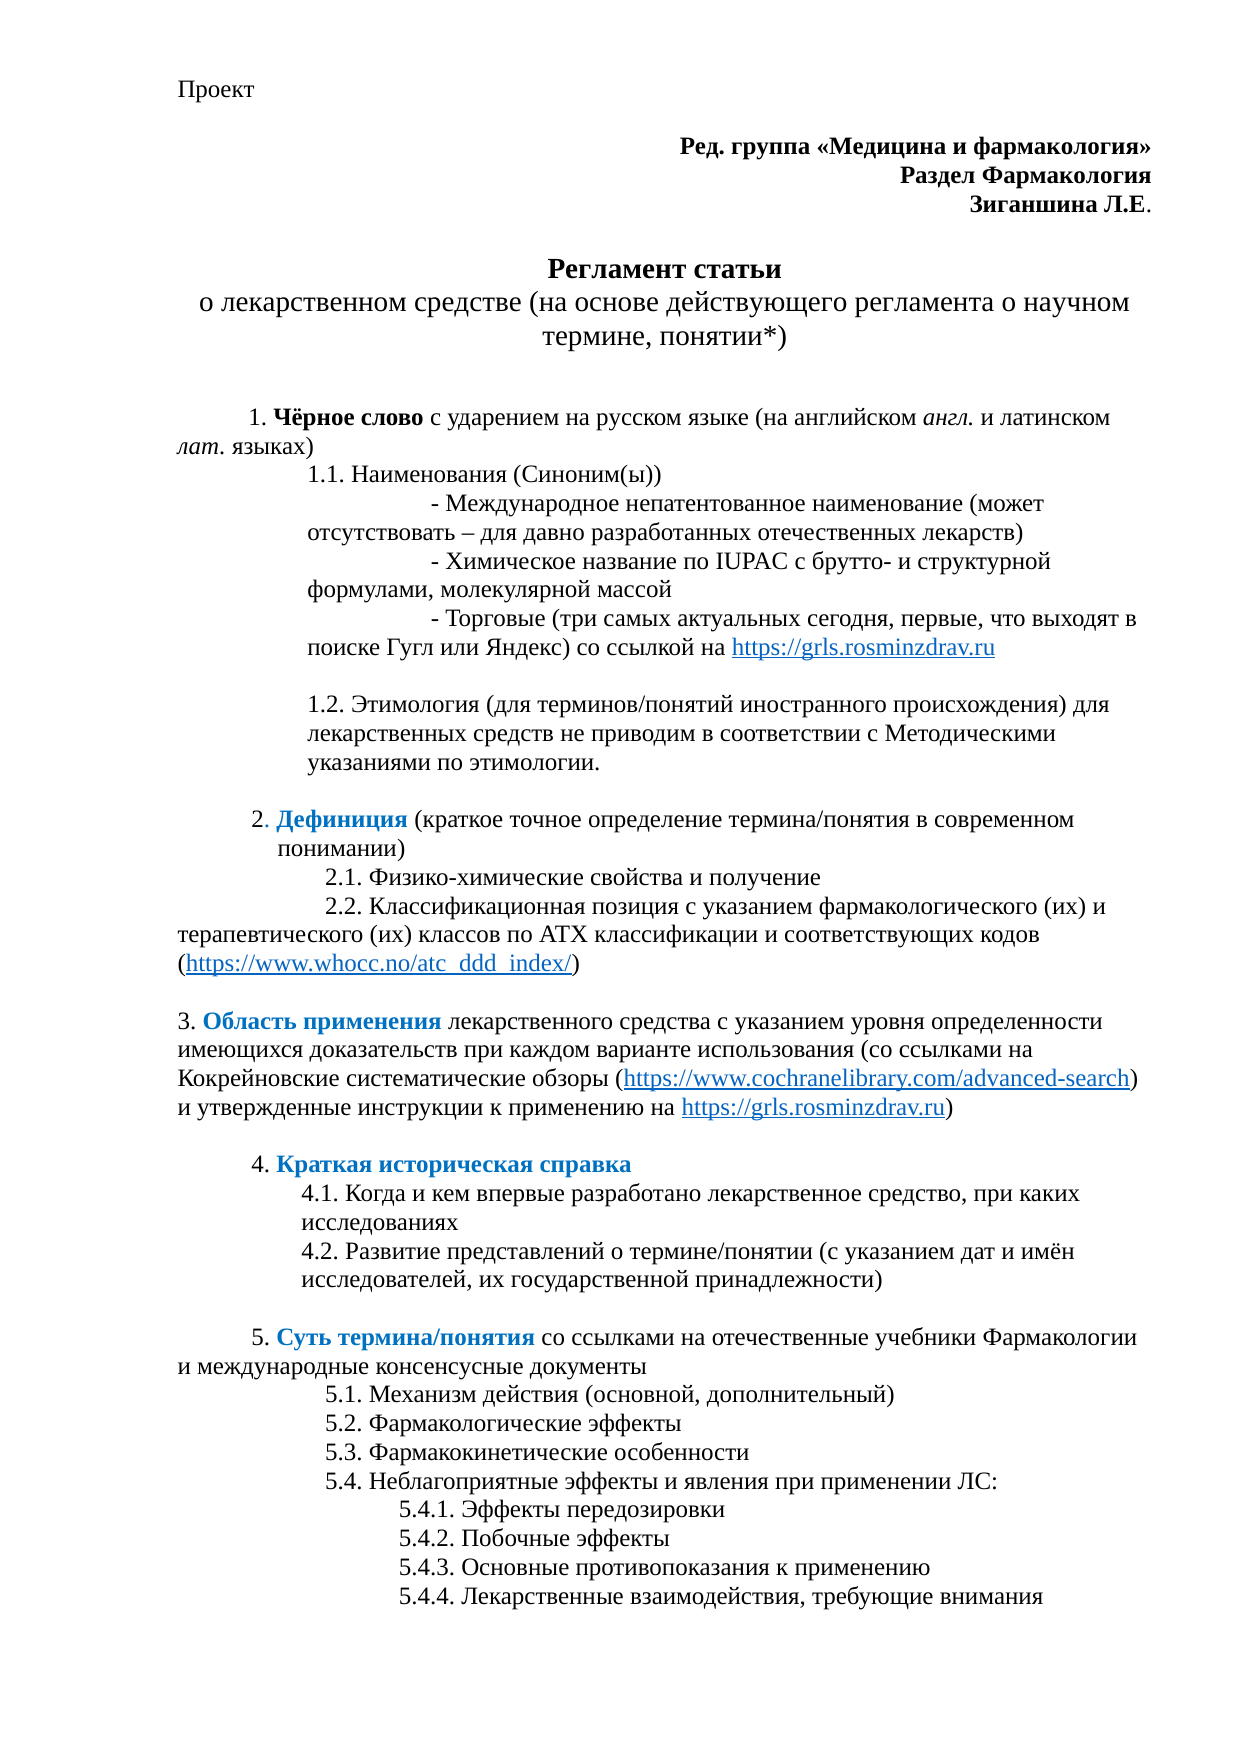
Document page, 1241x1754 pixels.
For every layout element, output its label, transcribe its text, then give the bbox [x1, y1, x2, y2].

text - Торговые (три самых актуальных сегодня, первые, что выходят в поиске Гугл или Яндекс) со ссылкой на https://grls.rosminzdrav.ru [307, 603, 1152, 661]
text 1.2. Этимология (для терминов/понятий иностранного происхождения) для лекарственных средств не приводим в соответствии с Методическими указаниями по этимологии. [307, 689, 1152, 776]
text 5.4.4. Лекарственные взаимодействия, требующие внимания [177, 1581, 1152, 1609]
text 5.4. Неблагоприятные эффекты и явления при применении ЛС: [177, 1466, 1152, 1494]
text 5.1. Механизм действия (основной, дополнительный) [177, 1379, 1152, 1408]
text 5.4.3. Основные противопоказания к применению [177, 1552, 1152, 1581]
text 2. Дефиниция (краткое точное определение термина/понятия в современном понимании) [177, 804, 1152, 862]
text 1. Чёрное слово с ударением на русском языке (на английском англ. и латинском лат. языках) [177, 402, 1152, 459]
text Зиганшина Л.Е. [177, 189, 1152, 217]
text 5.4.1. Эффекты передозировки [177, 1494, 1152, 1523]
text Ред. группа «Медицина и фармакология» [177, 131, 1152, 160]
text 1.1. Наименования (Синоним(ы)) [307, 459, 1152, 488]
text 2.1. Физико-химические свойства и получение [177, 862, 1152, 891]
text 3. Область применения лекарственного средства с указанием уровня определенности имеющихся доказательств при каждом варианте использования (со ссылками на Кокрейновские систематические обзоры (https://www.cochranelibrary.com/advanced-search) [177, 1006, 1152, 1092]
text Регламент статьи [177, 251, 1152, 284]
text Раздел Фармакология [177, 160, 1152, 189]
text - Химическое название по IUPAC с брутто- и структурной формулами, молекулярной массой [307, 546, 1152, 603]
text о лекарственном средстве (на основе действующего регламента о научном термине, понятии*) [177, 284, 1152, 352]
text 5.4.2. Побочные эффекты [177, 1523, 1152, 1552]
text - Международное непатентованное наименование (может отсутствовать – для давно разработанных отечественных лекарств) [307, 488, 1152, 546]
text 4. Краткая историческая справка [177, 1149, 1152, 1178]
text 5. Суть термина/понятия со ссылками на отечественные учебники Фармакологии и международные консенсусные документы [177, 1322, 1152, 1379]
text и утвержденные инструкции к применению на https://grls.rosminzdrav.ru) [177, 1092, 1152, 1121]
text 4.1. Когда и кем впервые разработано лекарственное средство, при каких исследованиях [301, 1178, 1152, 1236]
text 4.2. Развитие представлений о термине/понятии (с указанием дат и имён исследователей, их государственной принадлежности) [301, 1236, 1152, 1293]
text 2.2. Классификационная позиция с указанием фармакологического (их) и терапевтического (их) классов по АТХ классификации и соответствующих кодов (https://www.whocc.no/atc_ddd_index/) [177, 891, 1152, 977]
text 5.2. Фармакологические эффекты [177, 1408, 1152, 1437]
text 5.3. Фармакокинетические особенности [177, 1437, 1152, 1466]
